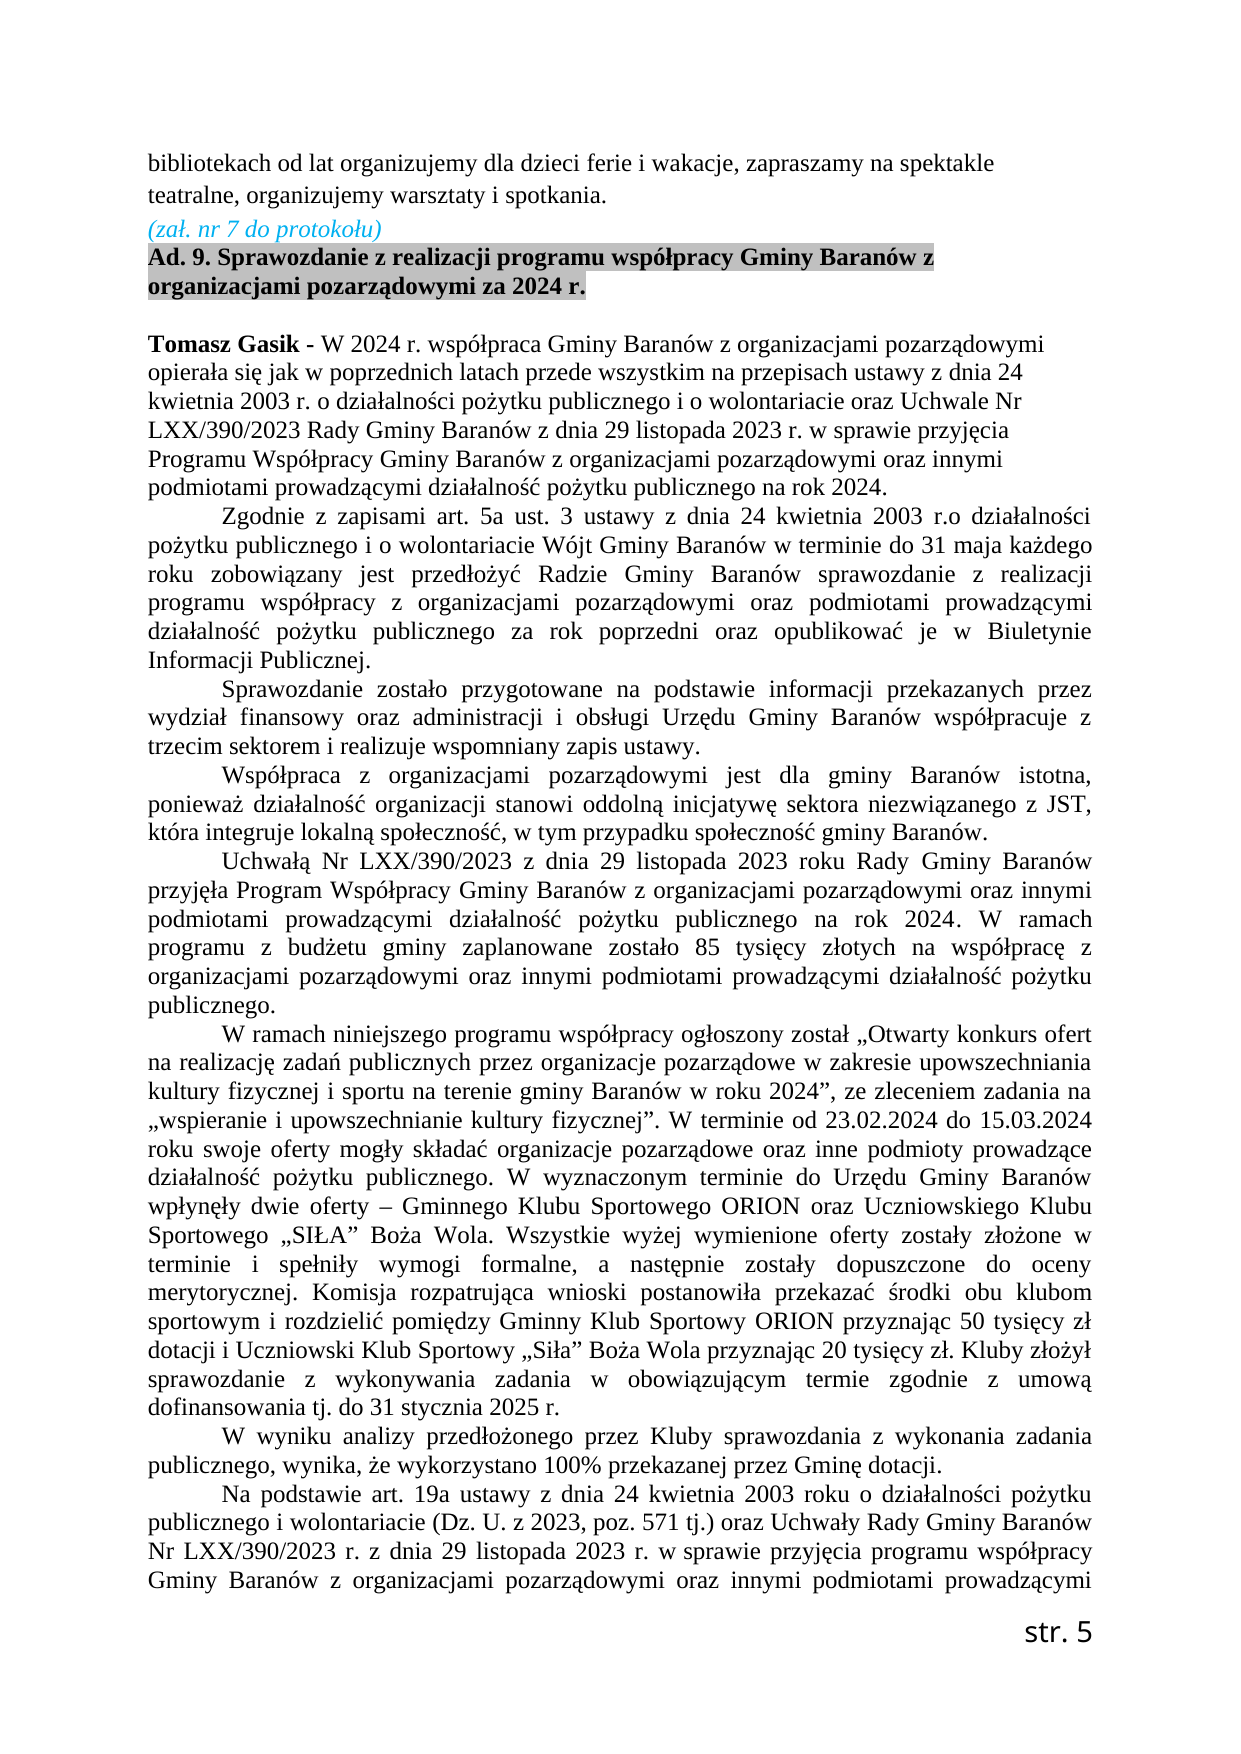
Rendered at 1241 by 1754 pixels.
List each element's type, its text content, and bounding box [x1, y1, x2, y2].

text (zał. nr 7 do protokołu) Ad. 9. Sprawozdanie z realizacji programu współpracy Gminy Baranów z organizacjami pozarządowymi za 2024 r. Tomasz Gasik - W 2024 r. współpraca Gminy Baranów z organizacjami pozarządowymi opierała się jak w poprzednich latach przede wszystkim na przepisach ustawy z dnia 24 kwietnia 2003 r. o działalności pożytku publicznego i o wolontariacie oraz Uchwale Nr LXX/390/2023 Rady Gminy Baranów z dnia 29 listopada 2023 r. w sprawie przyjęcia Programu Współpracy Gminy Baranów z organizacjami pozarządowymi oraz innymi podmiotami prowadzącymi działalność pożytku publicznego na rok 2024. [148, 214, 1093, 501]
text W ramach niniejszego programu współpracy ogłoszony został „Otwarty konkurs ofert na realizację zadań publicznych przez organizacje pozarządowe w zakresie upowszechniania kultury fizycznej i sportu na terenie gminy Baranów w roku 2024”, ze zleceniem zadania na „wspieranie i upowszechnianie kultury fizycznej”. W terminie od 23.02.2024 do 15.03.2024 roku swoje oferty mogły składać organizacje pozarządowe oraz inne podmioty prowadzące działalność pożytku publicznego. W wyznaczonym terminie do Urzędu Gminy Baranów wpłynęły dwie oferty – Gminnego Klubu Sportowego ORION oraz Uczniowskiego Klubu Sportowego „SIŁA” Boża Wola. Wszystkie wyżej wymienione oferty zostały złożone w terminie i spełniły wymogi formalne, a następnie zostały dopuszczone do oceny merytorycznej. Komisja rozpatrująca wnioski postanowiła przekazać środki obu klubom sportowym i rozdzielić pomiędzy Gminny Klub Sportowy ORION przyznając 50 tysięcy zł dotacji i Uczniowski Klub Sportowy „Siła” Boża Wola przyznając 20 tysięcy zł. Kluby złożył sprawozdanie z wykonywania zadania w obowiązującym termie zgodnie z umową dofinansowania tj. do 31 stycznia 2025 r. [148, 1019, 1093, 1421]
text Sprawozdanie zostało przygotowane na podstawie informacji przekazanych przez wydział finansowy oraz administracji i obsługi Urzędu Gminy Baranów współpracuje z trzecim sektorem i realizuje wspomniany zapis ustawy. [148, 674, 1093, 760]
text Współpraca z organizacjami pozarządowymi jest dla gminy Baranów istotna, ponieważ działalność organizacji stanowi oddolną inicjatywę sektora niezwiązanego z JST, która integruje lokalną społeczność, w tym przypadku społeczność gminy Baranów. [148, 760, 1093, 846]
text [148, 148, 1093, 209]
text W wyniku analizy przedłożonego przez Kluby sprawozdania z wykonania zadania publicznego, wynika, że wykorzystano 100% przekazanej przez Gminę dotacji. [148, 1421, 1093, 1479]
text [148, 1479, 1093, 1594]
text Uchwałą Nr LXX/390/2023 z dnia 29 listopada 2023 roku Rady Gminy Baranów przyjęła Program Współpracy Gminy Baranów z organizacjami pozarządowymi oraz innymi podmiotami prowadzącymi działalność pożytku publicznego na rok 2024. W ramach programu z budżetu gminy zaplanowane zostało 85 tysięcy złotych na współpracę z organizacjami pozarządowymi oraz innymi podmiotami prowadzącymi działalność pożytku publicznego. [148, 846, 1093, 1019]
text Zgodnie z zapisami art. 5a ust. 3 ustawy z dnia 24 kwietnia 2003 r.o działalności pożytku publicznego i o wolontariacie Wójt Gminy Baranów w terminie do 31 maja każdego roku zobowiązany jest przedłożyć Radzie Gminy Baranów sprawozdanie z realizacji programu współpracy z organizacjami pozarządowymi oraz podmiotami prowadzącymi działalność pożytku publicznego za rok poprzedni oraz opublikować je w Biuletynie Informacji Publicznej. [148, 501, 1093, 674]
